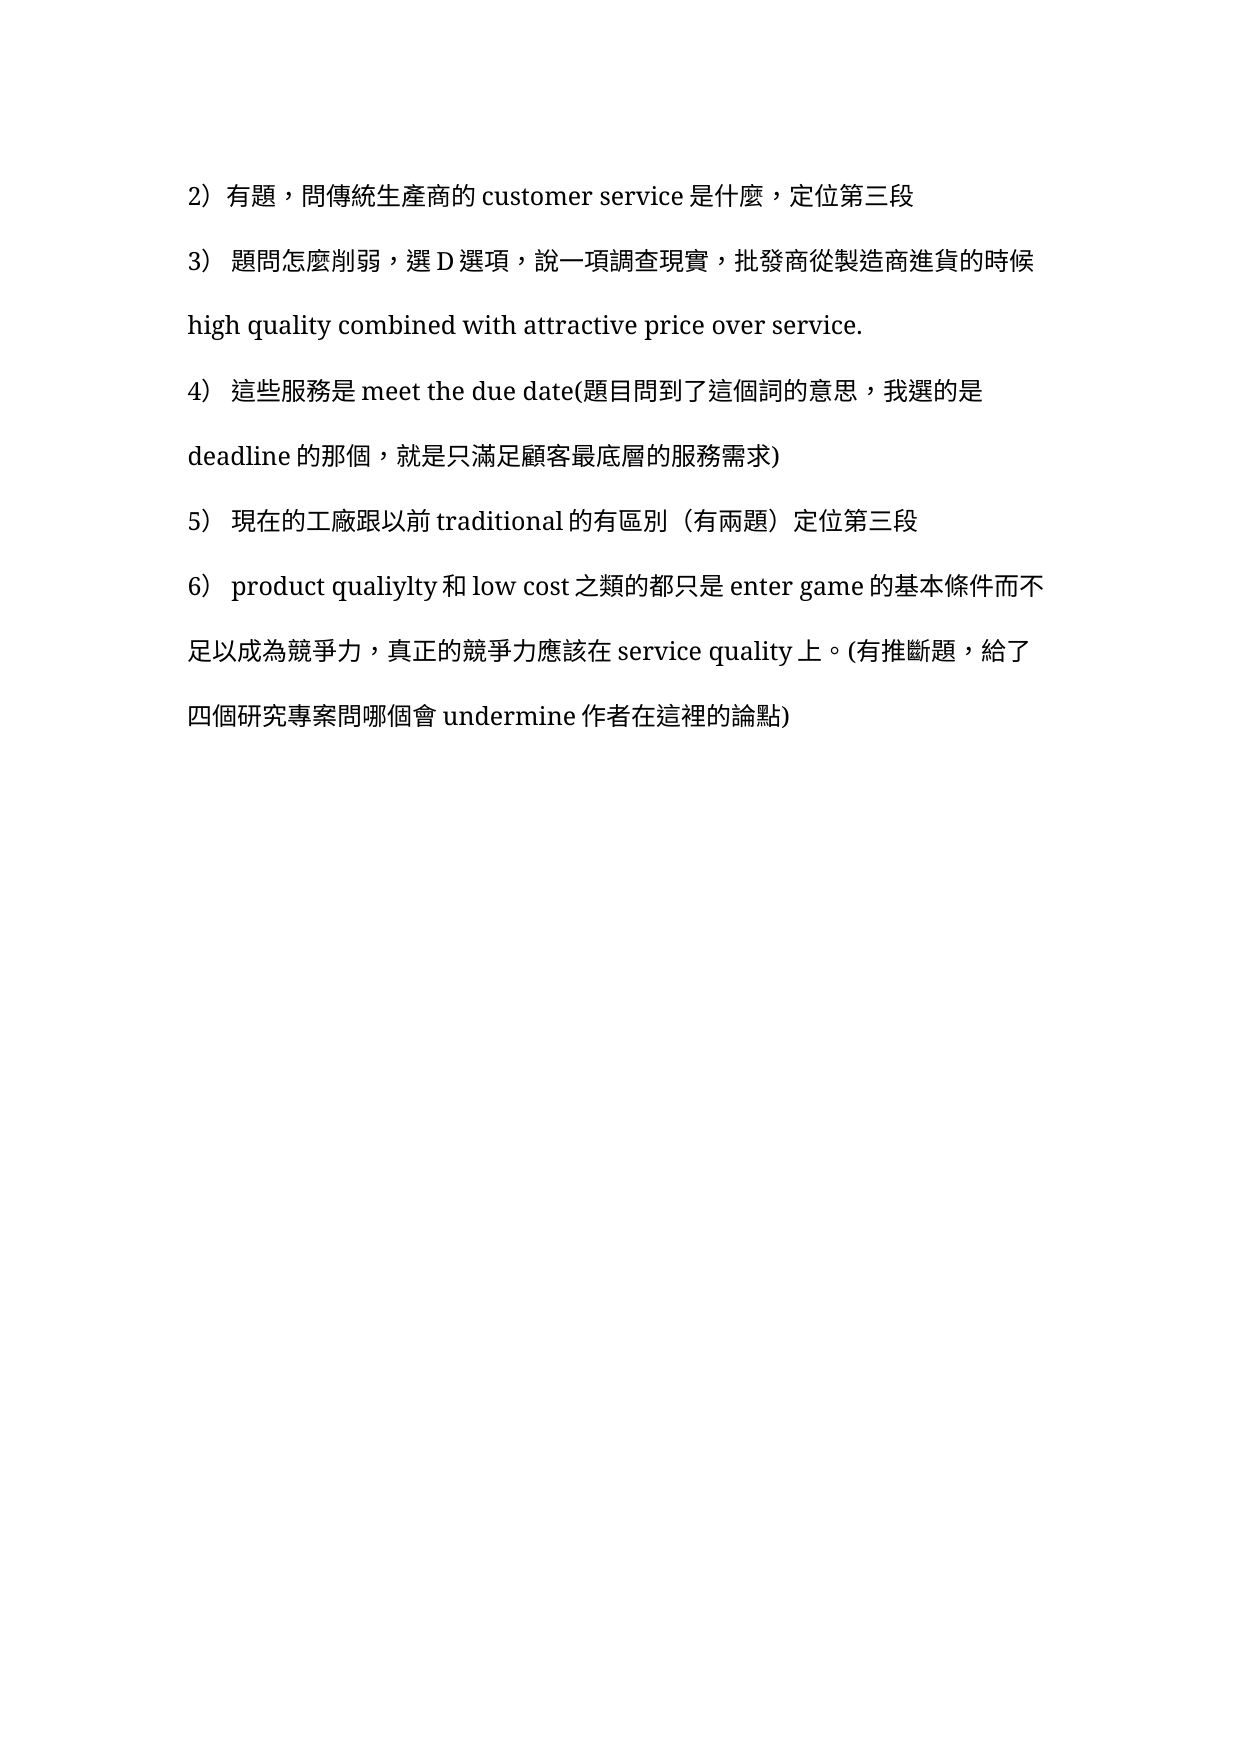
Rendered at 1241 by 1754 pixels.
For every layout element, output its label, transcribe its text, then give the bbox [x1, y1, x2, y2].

text 5） 現在的工廠跟以前traditional的有區別（有兩題）定位第三段 [187, 487, 1053, 552]
text 2）有題，問傳統生產商的customer service是什麼，定位第三段 [187, 162, 1053, 227]
text 3） 題問怎麼削弱，選D選項，說一項調查現實，批發商從製造商進貨的時候high quality combined with attractive price over service. [187, 227, 1053, 357]
text 6） product qualiylty和low cost之類的都只是enter game的基本條件而不足以成為競爭力，真正的競爭力應該在service quality上。(有推斷題，給了四個研究專案問哪個會undermine作者在這裡的論點) [187, 552, 1053, 747]
text 4） 這些服務是meet the due date(題目問到了這個詞的意思，我選的是deadline的那個，就是只滿足顧客最底層的服務需求) [187, 357, 1053, 487]
